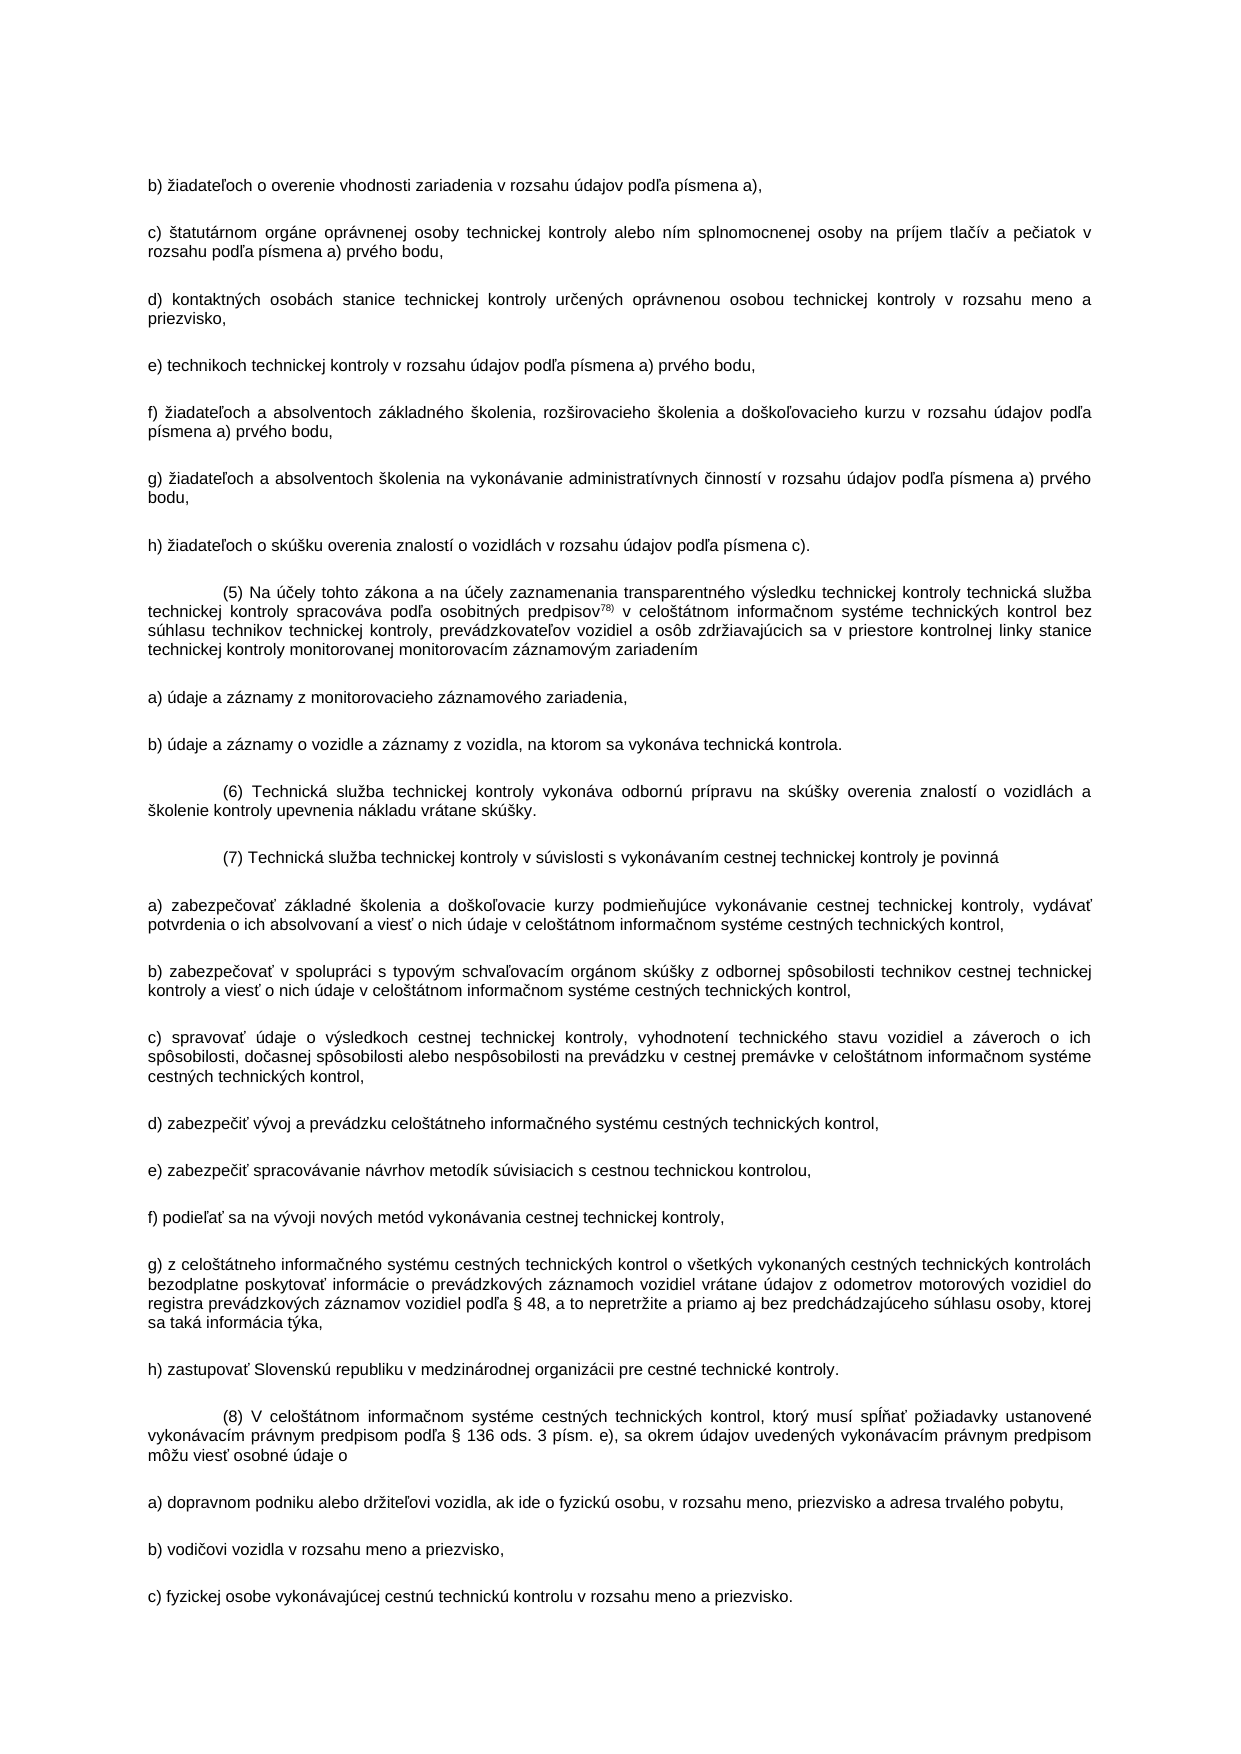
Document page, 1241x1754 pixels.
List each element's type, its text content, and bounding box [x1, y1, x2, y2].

text (7) Technická služba technickej kontroly v súvislosti s vykonávaním cestnej technickej kontroly je povinná [148, 848, 1092, 867]
text b) zabezpečovať v spolupráci s typovým schvaľovacím orgánom skúšky z odbornej spôsobilosti technikov cestnej technickej kontroly a viesť o nich údaje v celoštátnom informačnom systéme cestných technických kontrol, [148, 962, 1092, 1000]
text f) podieľať sa na vývoji nových metód vykonávania cestnej technickej kontroly, [148, 1208, 1092, 1227]
text d) kontaktných osobách stanice technickej kontroly určených oprávnenou osobou technickej kontroly v rozsahu meno a priezvisko, [148, 289, 1092, 328]
text d) zabezpečiť vývoj a prevádzku celoštátneho informačného systému cestných technických kontrol, [148, 1113, 1092, 1133]
text a) údaje a záznamy z monitorovacieho záznamového zariadenia, [148, 687, 1092, 707]
text e) technikoch technickej kontroly v rozsahu údajov podľa písmena a) prvého bodu, [148, 356, 1092, 375]
text (6) Technická služba technickej kontroly vykonáva odbornú prípravu na skúšky overenia znalostí o vozidlách a školenie kontroly upevnenia nákladu vrátane skúšky. [148, 782, 1092, 820]
text c) štatutárnom orgáne oprávnenej osoby technickej kontroly alebo ním splnomocnenej osoby na príjem tlačív a pečiatok v rozsahu podľa písmena a) prvého bodu, [148, 223, 1092, 261]
text g) žiadateľoch a absolventoch školenia na vykonávanie administratívnych činností v rozsahu údajov podľa písmena a) prvého bodu, [148, 469, 1092, 507]
text e) zabezpečiť spracovávanie návrhov metodík súvisiacich s cestnou technickou kontrolou, [148, 1161, 1092, 1180]
text g) z celoštátneho informačného systému cestných technických kontrol o všetkých vykonaných cestných technických kontrolách bezodplatne poskytovať informácie o prevádzkových záznamoch vozidiel vrátane údajov z odometrov motorových vozidiel do registra prevádzkových záznamov vozidiel podľa § 48, a to nepretržite a priamo aj bez predchádzajúceho súhlasu osoby, ktorej sa taká informácia týka, [148, 1255, 1092, 1332]
text (5) Na účely tohto zákona a na účely zaznamenania transparentného výsledku technickej kontroly technická služba technickej kontroly spracováva podľa osobitných predpisov78) v celoštátnom informačnom systéme technických kontrol bez súhlasu technikov technickej kontroly, prevádzkovateľov vozidiel a osôb zdržiavajúcich sa v priestore kontrolnej linky stanice technickej kontroly monitorovanej monitorovacím záznamovým zariadením [148, 583, 1092, 659]
text c) spravovať údaje o výsledkoch cestnej technickej kontroly, vyhodnotení technického stavu vozidiel a záveroch o ich spôsobilosti, dočasnej spôsobilosti alebo nespôsobilosti na prevádzku v cestnej premávke v celoštátnom informačnom systéme cestných technických kontrol, [148, 1028, 1092, 1086]
text b) žiadateľoch o overenie vhodnosti zariadenia v rozsahu údajov podľa písmena a), [148, 176, 1092, 195]
text (8) V celoštátnom informačnom systéme cestných technických kontrol, ktorý musí spĺňať požiadavky ustanovené vykonávacím právnym predpisom podľa § 136 ods. 3 písm. e), sa okrem údajov uvedených vykonávacím právnym predpisom môžu viesť osobné údaje o [148, 1407, 1092, 1464]
text a) dopravnom podniku alebo držiteľovi vozidla, ak ide o fyzickú osobu, v rozsahu meno, priezvisko a adresa trvalého pobytu, [148, 1492, 1092, 1512]
text h) zastupovať Slovenskú republiku v medzinárodnej organizácii pre cestné technické kontroly. [148, 1360, 1092, 1379]
text h) žiadateľoch o skúšku overenia znalostí o vozidlách v rozsahu údajov podľa písmena c). [148, 536, 1092, 555]
text a) zabezpečovať základné školenia a doškoľovacie kurzy podmieňujúce vykonávanie cestnej technickej kontroly, vydávať potvrdenia o ich absolvovaní a viesť o nich údaje v celoštátnom informačnom systéme cestných technických kontrol, [148, 895, 1092, 934]
text f) žiadateľoch a absolventoch základného školenia, rozširovacieho školenia a doškoľovacieho kurzu v rozsahu údajov podľa písmena a) prvého bodu, [148, 403, 1092, 441]
text b) vodičovi vozidla v rozsahu meno a priezvisko, [148, 1540, 1092, 1559]
text c) fyzickej osobe vykonávajúcej cestnú technickú kontrolu v rozsahu meno a priezvisko. [148, 1587, 1092, 1606]
text b) údaje a záznamy o vozidle a záznamy z vozidla, na ktorom sa vykonáva technická kontrola. [148, 734, 1092, 754]
